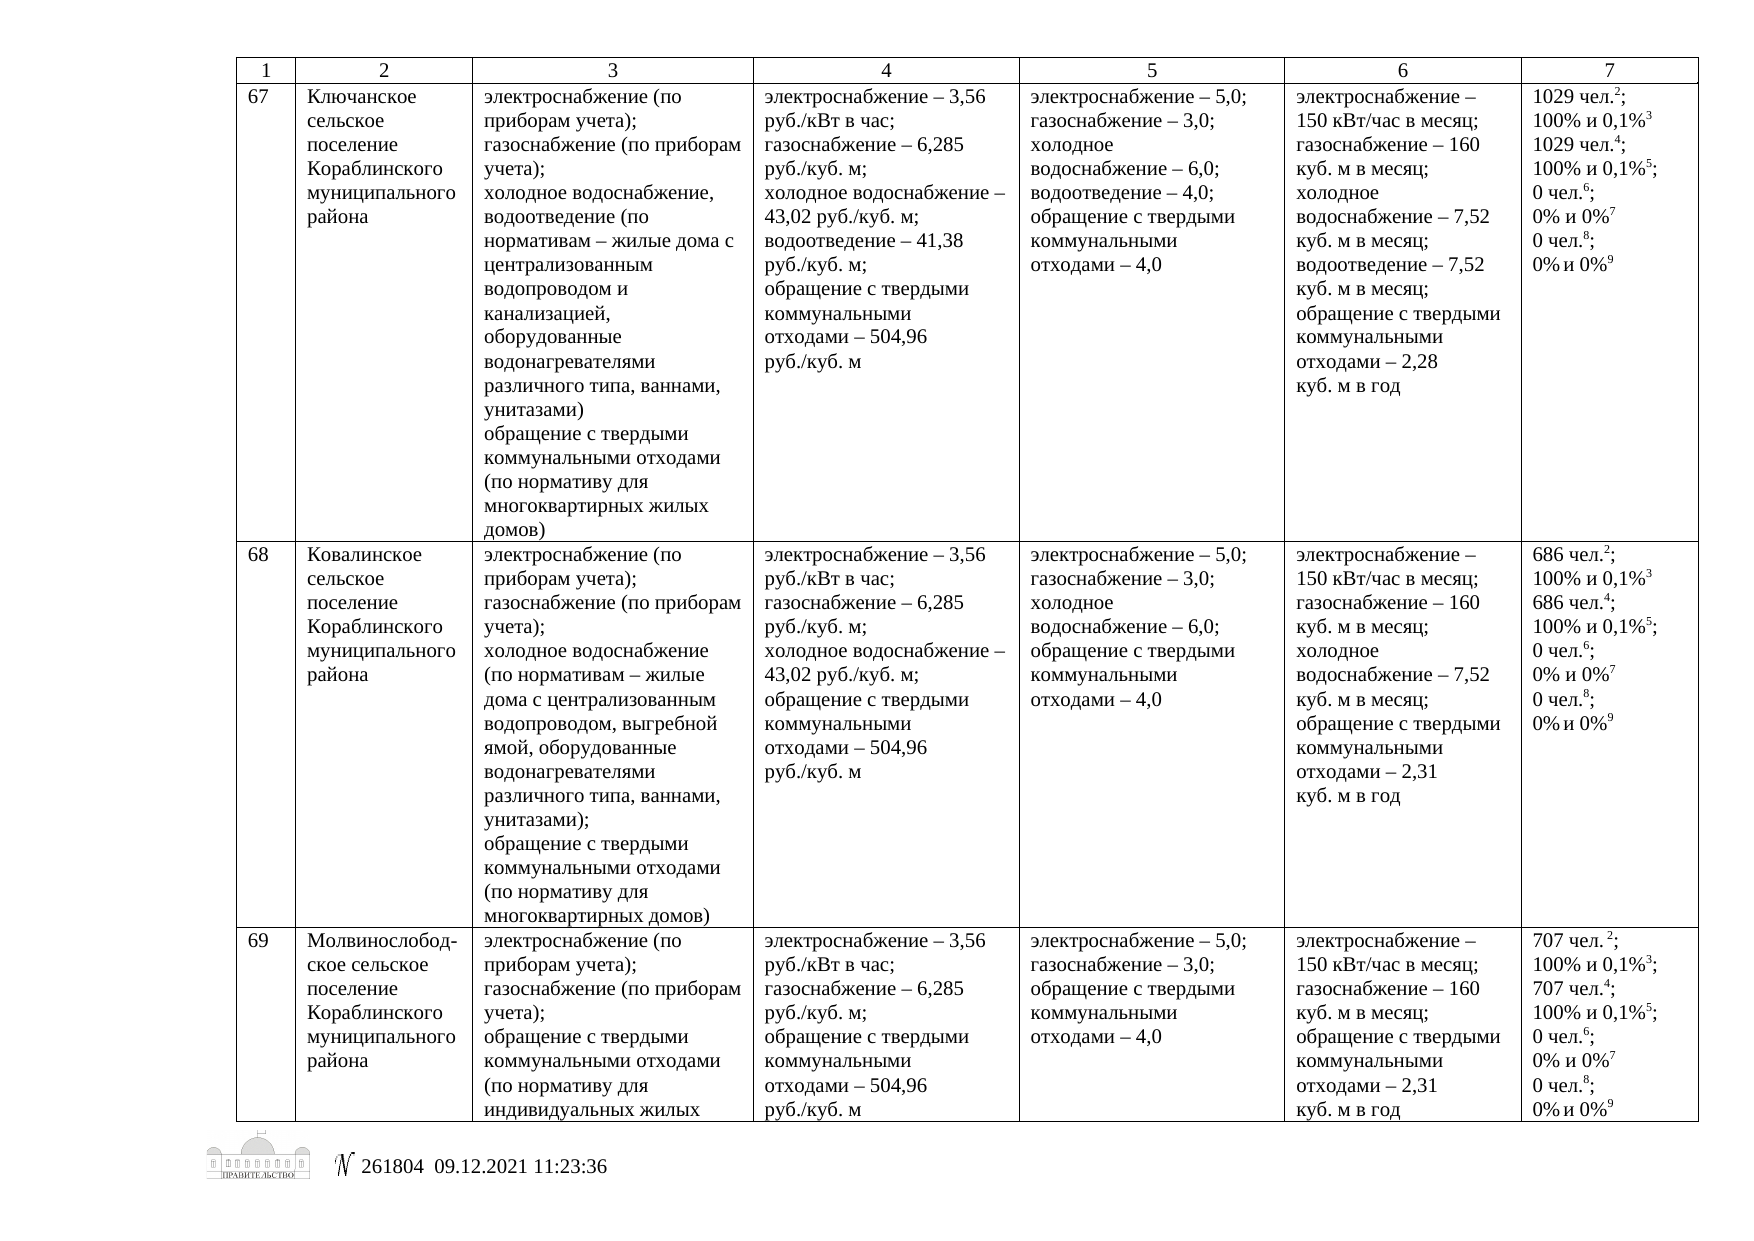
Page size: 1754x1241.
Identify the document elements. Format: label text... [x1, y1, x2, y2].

table_cell электроснабжение (по приборам учета); газоснабжение (по приборам учета); холодное водоснабжение (по нормативам – жилые дома с централизованным водопроводом, выгребной ямой, оборудованные водонагревателями различного типа, ваннами, унитазами); обращение с твердыми коммунальными отходами (по нормативу для многоквартирных домов) [473, 542, 753, 927]
table_cell электроснабжение – 150 кВт/час в месяц; газоснабжение – в месяц; обращение с твердыми коммунальными отходами – 2,31 куб. м в год [1285, 928, 1521, 1121]
table_cell электроснабжение – 5,0; газоснабжение – 3,0; обращение с твердыми коммунальными отходами – 4,0 [1020, 928, 1284, 1121]
table_cell 68 [237, 542, 295, 927]
table_header 1 [237, 58, 295, 83]
table_header 2 [296, 58, 472, 83]
table_cell электроснабжение (по приборам учета); газоснабжение (по приборам учета); холодное водоснабжение, водоотведение (по нормативам – жилые дома с централизованным водопроводом и канализацией, оборудованные водонагревателями различного типа, ваннами, унитазами) обращение с твердыми коммунальными отходами (по нормативу для многоквартирных жилых домов) [473, 84, 753, 541]
table_cell электроснабжение – 5,0; газоснабжение – 3,0; холодное водоснабжение – 6,0; обращение с твердыми коммунальными отходами – 4,0 [1020, 542, 1284, 927]
table_cell электроснабжение – 5,0; газоснабжение – 3,0; холодное водоснабжение – 6,0; водоотведение – 4,0; обращение с твердыми коммунальными отходами – 4,0 [1020, 84, 1284, 541]
table_header 4 [754, 58, 1019, 83]
table_cell Ключанское сельское поселение Кораблинского муниципального района [296, 84, 472, 541]
table_header 3 [473, 58, 753, 83]
table_cell электроснабжение – 3,56 руб./кВт в час; газоснабжение – 6,285 руб./куб. м; обращение с твердыми коммунальными отходами – 504,96 руб./куб. м [754, 928, 1019, 1121]
table_header 5 [1020, 58, 1284, 83]
table_header 7 [1522, 58, 1698, 83]
table_cell Молвинослобод-ское сельское поселение Кораблинского муниципального района [296, 928, 472, 1121]
table_cell электроснабжение – 3,56 руб./кВт в час; газоснабжение – 6,285 руб./куб. м; холодное водоснабжение – 43,02 руб./куб. м; водоотведение – 41,38 руб./куб. м; обращение с твердыми коммунальными отходами – 504,96 руб./куб. м [754, 84, 1019, 541]
table_cell 686 чел.2; 100% и 0,1%3 686 чел.4; 100% и 0,1%5; 0 чел.6; 0% и 0%7 0 чел.8; 0% и 0%9 [1522, 542, 1698, 927]
table_cell электроснабжение – 150 кВт/час в месяц; газоснабжение – в месяц; холодное водоснабжение – в месяц; водоотведение – 7,52 куб. м в месяц; обращение с твердыми коммунальными отходами – 2,28 куб. м в год [1285, 84, 1521, 541]
table_cell 1029 чел.2; 100% и 0,1%3 1029 чел.4; 100% и 0,1%5; 0 чел.6; 0% и 0%7 0 чел.8; 0% и 0%9 [1522, 84, 1698, 541]
picture [206, 1130, 310, 1179]
table_cell 67 [237, 84, 295, 541]
table_cell 69 [237, 928, 295, 1121]
table_cell Ковалинское сельское поселение Кораблинского муниципального района [296, 542, 472, 927]
picture [330, 1150, 359, 1178]
table_cell 707 чел. 2; 100% и 0,1%3; 707 чел.4; 100% и 0,1%5; 0 чел.6; 0% и 0%7 0 чел.8; 0% и 0%9 [1522, 928, 1698, 1121]
table_header 6 [1285, 58, 1521, 83]
